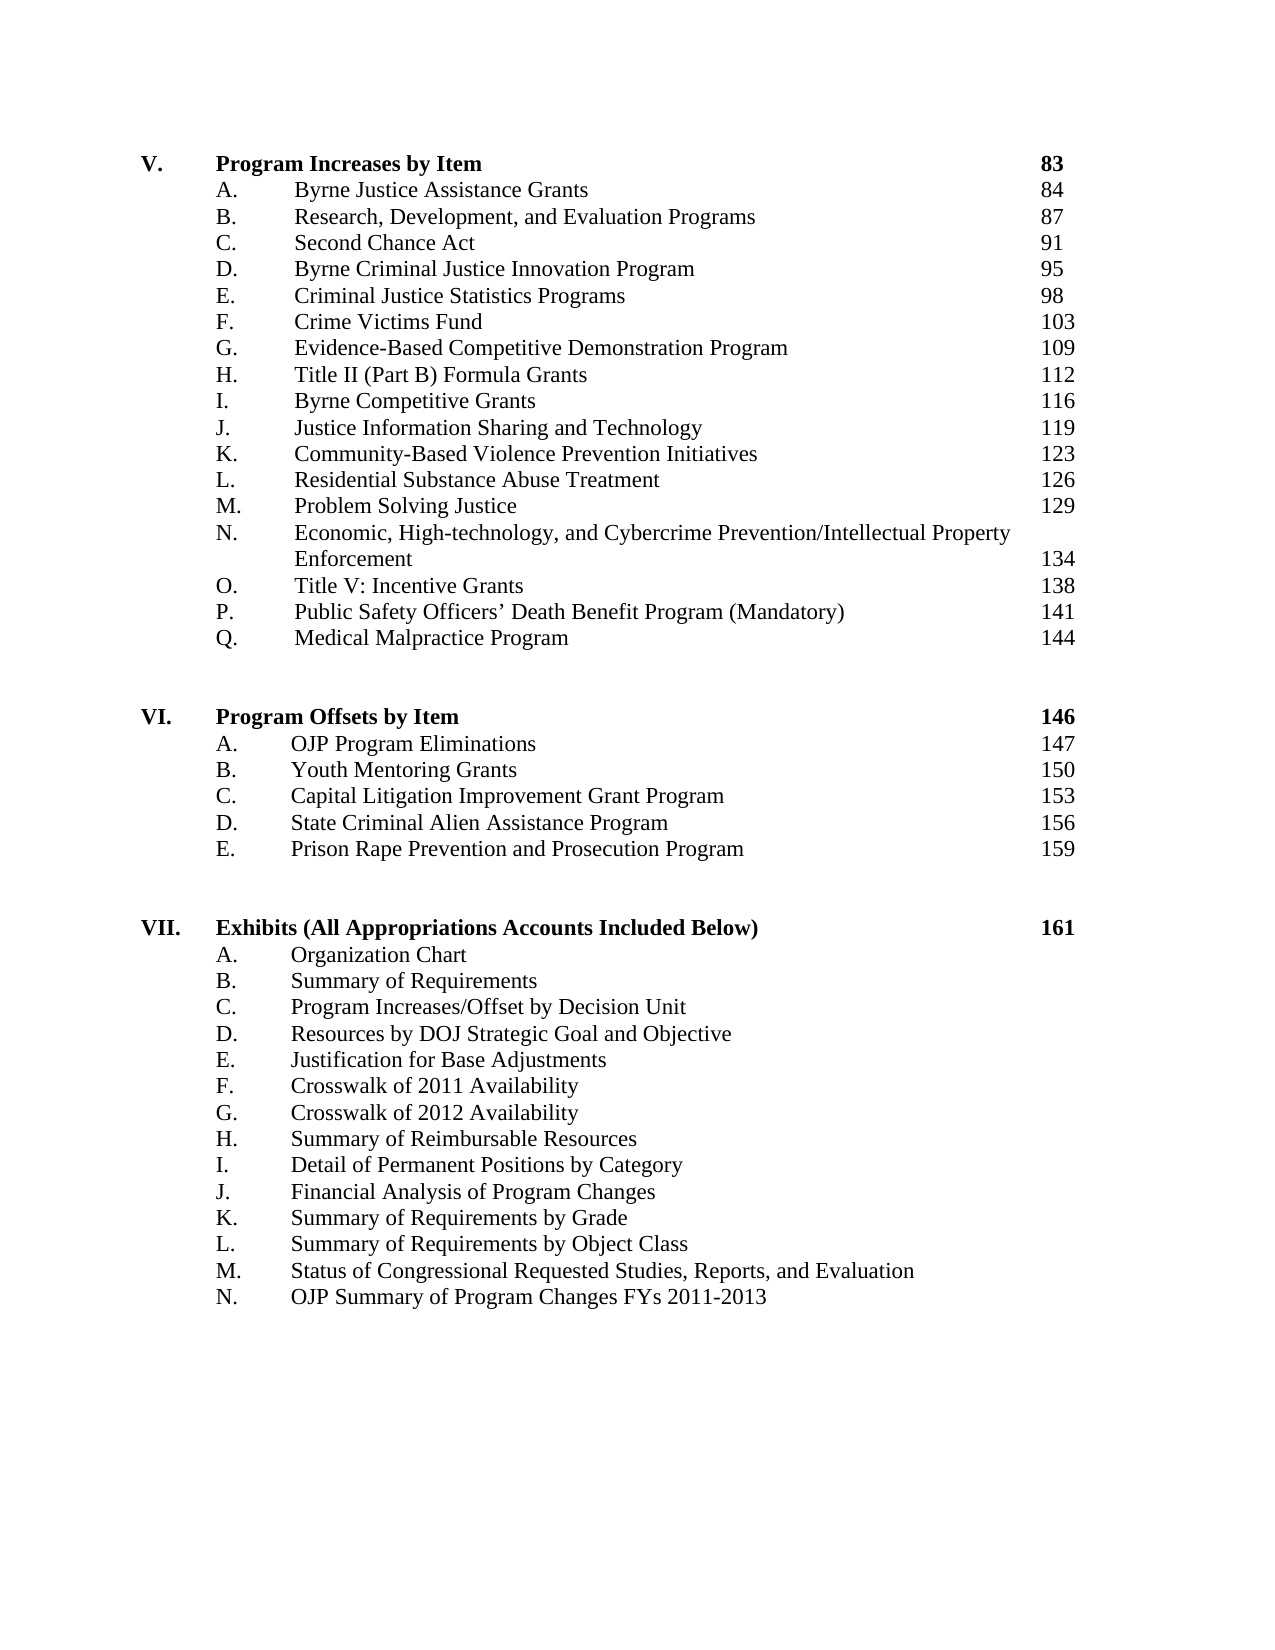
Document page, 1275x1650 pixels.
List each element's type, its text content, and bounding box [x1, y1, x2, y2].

text L. Summary of Requirements by Object Class [141, 1231, 1125, 1257]
text J. Financial Analysis of Program Changes [141, 1178, 1125, 1204]
list Justice Information Sharing and Technology 119 [216, 413, 1125, 440]
text H. Summary of Reimbursable Resources [141, 1125, 1125, 1151]
list OJP Program Eliminations 147 [216, 730, 1125, 756]
list Byrne Competitive Grants 116 [216, 387, 1125, 413]
text M. Status of Congressional Requested Studies, Reports, and Evaluation [216, 1257, 1125, 1283]
list Byrne Justice Assistance Grants 84 [216, 176, 1125, 203]
text C. Program Increases/Offset by Decision Unit [141, 993, 1125, 1020]
list Research, Development, and Evaluation Programs 87 [216, 203, 1125, 229]
list Economic, High-technology, and Cybercrime Prevention/Intellectual Property [216, 519, 1125, 545]
text I. Detail of Permanent Positions by Category [141, 1151, 1125, 1178]
list Second Chance Act 91 [216, 229, 1125, 255]
text D. Resources by DOJ Strategic Goal and Objective [216, 1020, 1125, 1046]
list Residential Substance Abuse Treatment 126 [216, 466, 1125, 493]
list Public Safety Officers’ Death Benefit Program (Mandatory) 141 [216, 598, 1125, 624]
list Title II (Part B) Formula Grants 112 [216, 361, 1125, 387]
list Title V: Incentive Grants 138 [216, 572, 1125, 598]
list State Criminal Alien Assistance Program 156 [216, 809, 1125, 835]
list Enforcement 134 [294, 545, 1125, 572]
list Criminal Justice Statistics Programs 98 [216, 282, 1125, 308]
text G. Crosswalk of 2012 Availability [141, 1099, 1125, 1125]
list Capital Litigation Improvement Grant Program 153 [216, 782, 1125, 809]
list Problem Solving Justice 129 [216, 493, 1125, 519]
list Youth Mentoring Grants 150 [216, 756, 1125, 782]
list Community-Based Violence Prevention Initiatives 123 [216, 440, 1125, 466]
text V. Program Increases by Item 83 [141, 150, 1125, 176]
text A. Organization Chart [216, 941, 1125, 967]
list Byrne Criminal Justice Innovation Program 95 [216, 255, 1125, 282]
list Crime Victims Fund 103 [216, 308, 1125, 334]
list Prison Rape Prevention and Prosecution Program 159 [216, 835, 1125, 862]
text VII. Exhibits (All Appropriations Accounts Included Below) 161 [141, 914, 1125, 941]
text N. OJP Summary of Program Changes FYs 2011-2013 [141, 1283, 1125, 1309]
list Medical Malpractice Program 144 [216, 624, 1125, 651]
text B. Summary of Requirements [216, 967, 1125, 993]
list Evidence-Based Competitive Demonstration Program 109 [216, 334, 1125, 361]
text F. Crosswalk of 2011 Availability [141, 1072, 1125, 1099]
text VI. Program Offsets by Item 146 [141, 703, 1125, 730]
text E. Justification for Base Adjustments [141, 1046, 1125, 1072]
text K. Summary of Requirements by Grade [141, 1204, 1125, 1231]
